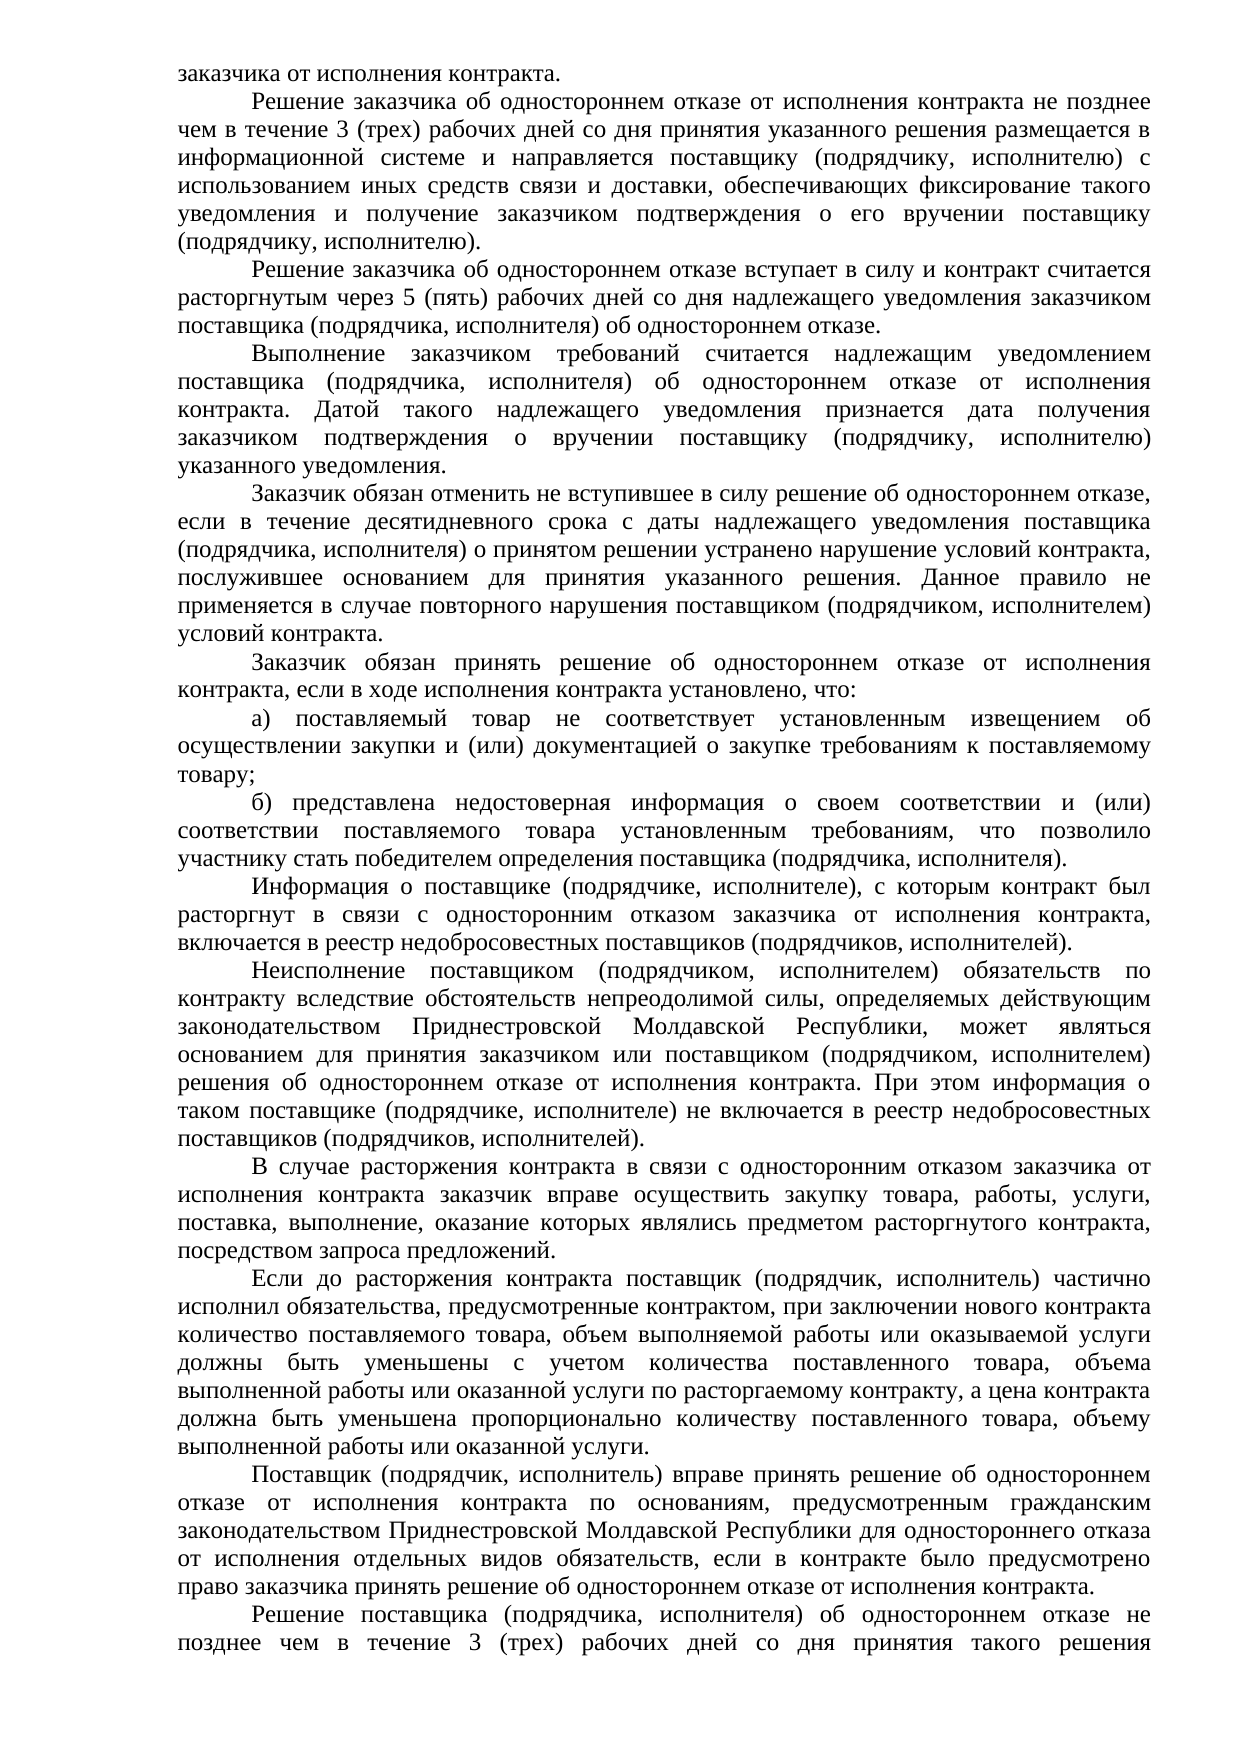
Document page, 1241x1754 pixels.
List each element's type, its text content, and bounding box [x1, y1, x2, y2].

text Заказчик обязан отменить не вступившее в силу решение об одностороннем отказе, если в течение десятидневного срока с даты надлежащего уведомления поставщика (подрядчика, исполнителя) о принятом решении устранено нарушение условий контракта, послужившее основанием для принятия указанного решения. Данное правило не применяется в случае повторного нарушения поставщиком (подрядчиком, исполнителем) условий контракта. [177, 479, 1152, 647]
text Выполнение заказчиком требований считается надлежащим уведомлением поставщика (подрядчика, исполнителя) об одностороннем отказе от исполнения контракта. Датой такого надлежащего уведомления признается дата получения заказчиком подтверждения о вручении поставщику (подрядчику, исполнителю) указанного уведомления. [177, 339, 1152, 479]
text б) представлена недостоверная информация о своем соответствии и (или) соответствии поставляемого товара установленным требованиям, что позволило участнику стать победителем определения поставщика (подрядчика, исполнителя). [177, 788, 1152, 872]
text Решение заказчика об одностороннем отказе вступает в силу и контракт считается расторгнутым через 5 (пять) рабочих дней со дня надлежащего уведомления заказчиком поставщика (подрядчика, исполнителя) об одностороннем отказе. [177, 255, 1152, 339]
text Поставщик (подрядчик, исполнитель) вправе принять решение об одностороннем отказе от исполнения контракта по основаниям, предусмотренным гражданским законодательством Приднестровской Молдавской Республики для одностороннего отказа от исполнения отдельных видов обязательств, если в контракте было предусмотрено право заказчика принять решение об одностороннем отказе от исполнения контракта. [177, 1460, 1152, 1600]
text Решение заказчика об одностороннем отказе от исполнения контракта не позднее чем в течение 3 (трех) рабочих дней со дня принятия указанного решения размещается в информационной системе и направляется поставщику (подрядчику, исполнителю) с использованием иных средств связи и доставки, обеспечивающих фиксирование такого уведомления и получение заказчиком подтверждения о его вручении поставщику (подрядчику, исполнителю). [177, 87, 1152, 255]
text а) поставляемый товар не соответствует установленным извещением об осуществлении закупки и (или) документацией о закупке требованиям к поставляемому товару; [177, 703, 1152, 788]
text Заказчик обязан принять решение об одностороннем отказе от исполнения контракта, если в ходе исполнения контракта установлено, что: [177, 647, 1152, 703]
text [177, 59, 1152, 87]
text Информация о поставщике (подрядчике, исполнителе), с которым контракт был расторгнут в связи с односторонним отказом заказчика от исполнения контракта, включается в реестр недобросовестных поставщиков (подрядчиков, исполнителей). [177, 872, 1152, 956]
text Неисполнение поставщиком (подрядчиком, исполнителем) обязательств по контракту вследствие обстоятельств непреодолимой силы, определяемых действующим законодательством Приднестровской Молдавской Республики, может являться основанием для принятия заказчиком или поставщиком (подрядчиком, исполнителем) решения об одностороннем отказе от исполнения контракта. При этом информация о таком поставщике (подрядчике, исполнителе) не включается в реестр недобросовестных поставщиков (подрядчиков, исполнителей). [177, 956, 1152, 1152]
text В случае расторжения контракта в связи с односторонним отказом заказчика от исполнения контракта заказчик вправе осуществить закупку товара, работы, услуги, поставка, выполнение, оказание которых являлись предметом расторгнутого контракта, посредством запроса предложений. [177, 1152, 1152, 1264]
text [177, 1600, 1152, 1656]
text Если до расторжения контракта поставщик (подрядчик, исполнитель) частично исполнил обязательства, предусмотренные контрактом, при заключении нового контракта количество поставляемого товара, объем выполняемой работы или оказываемой услуги должны быть уменьшены с учетом количества поставленного товара, объема выполненной работы или оказанной услуги по расторгаемому контракту, а цена контракта должна быть уменьшена пропорционально количеству поставленного товара, объему выполненной работы или оказанной услуги. [177, 1264, 1152, 1460]
